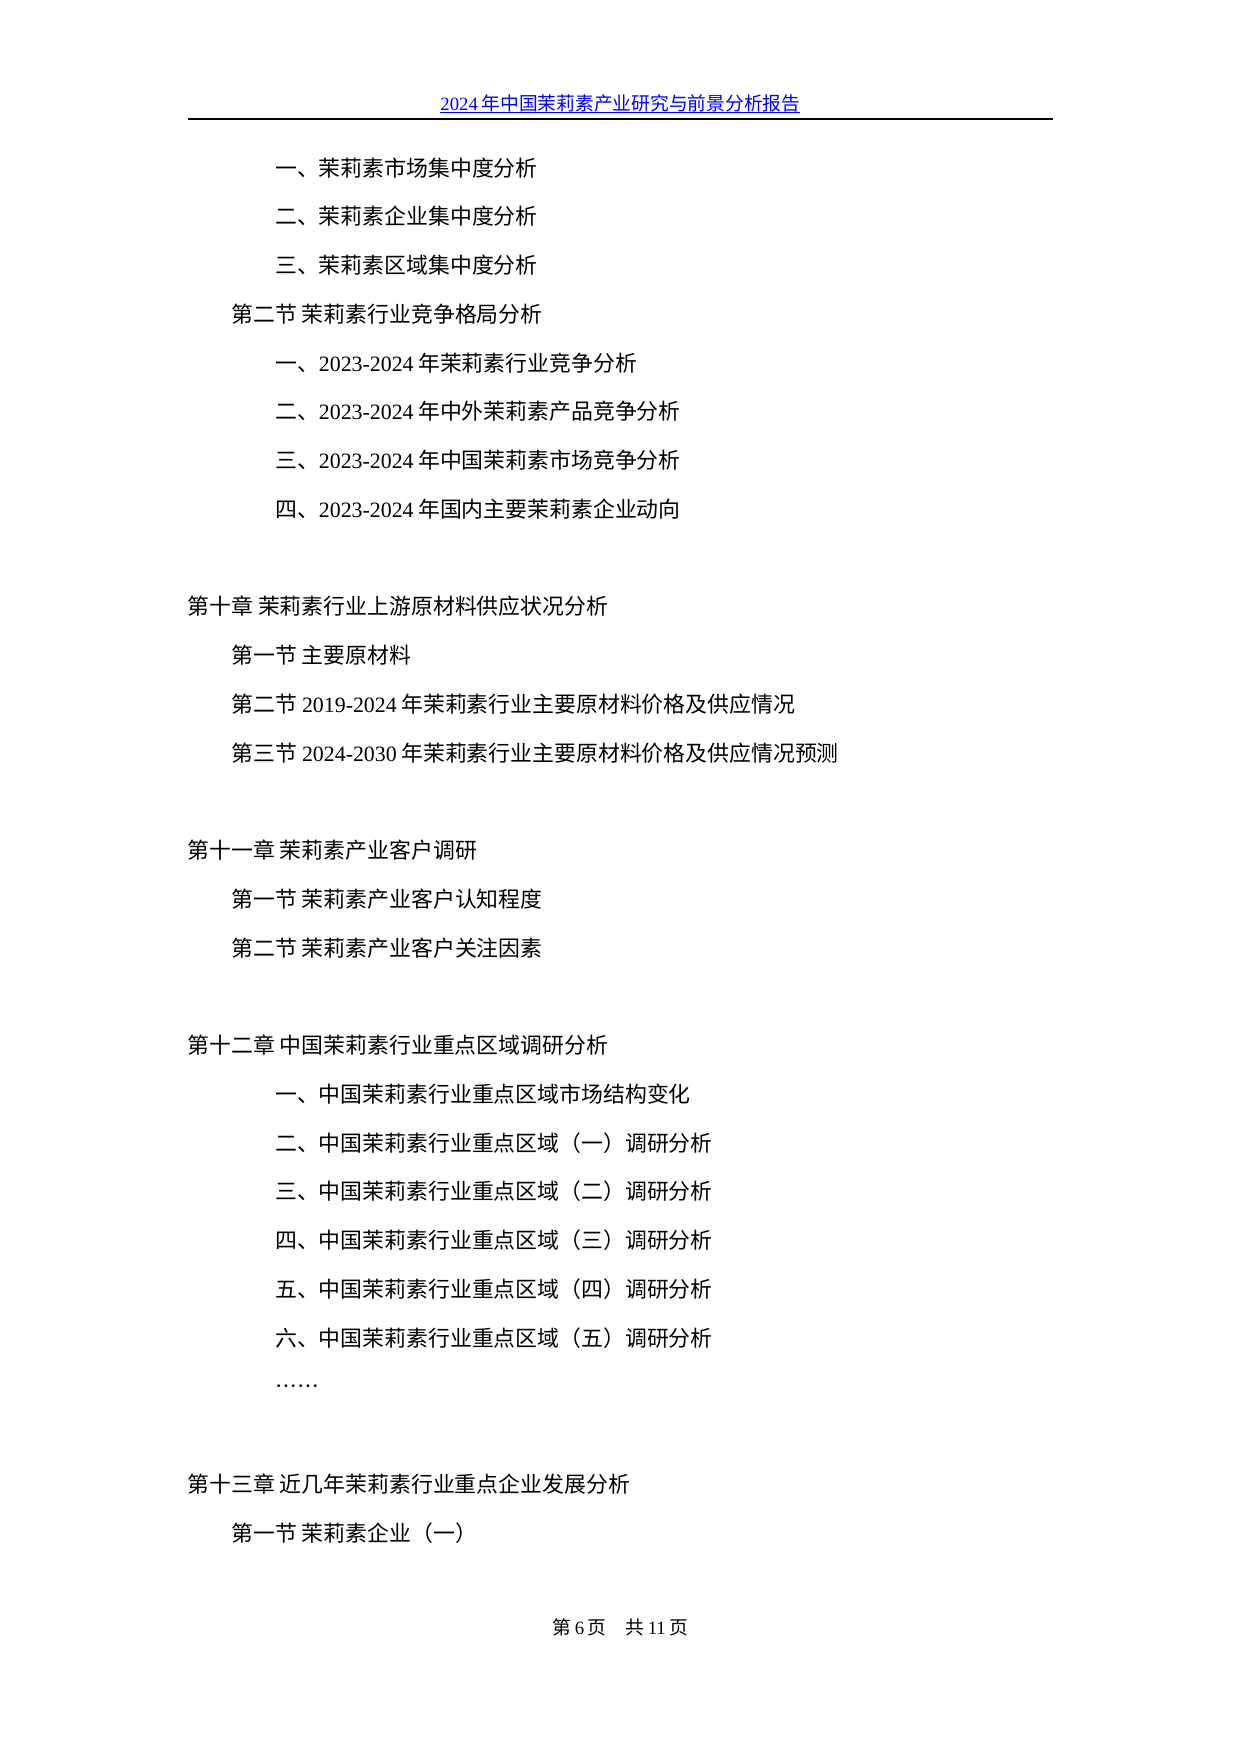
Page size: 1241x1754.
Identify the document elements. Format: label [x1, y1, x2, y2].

text [187, 150, 1053, 1548]
